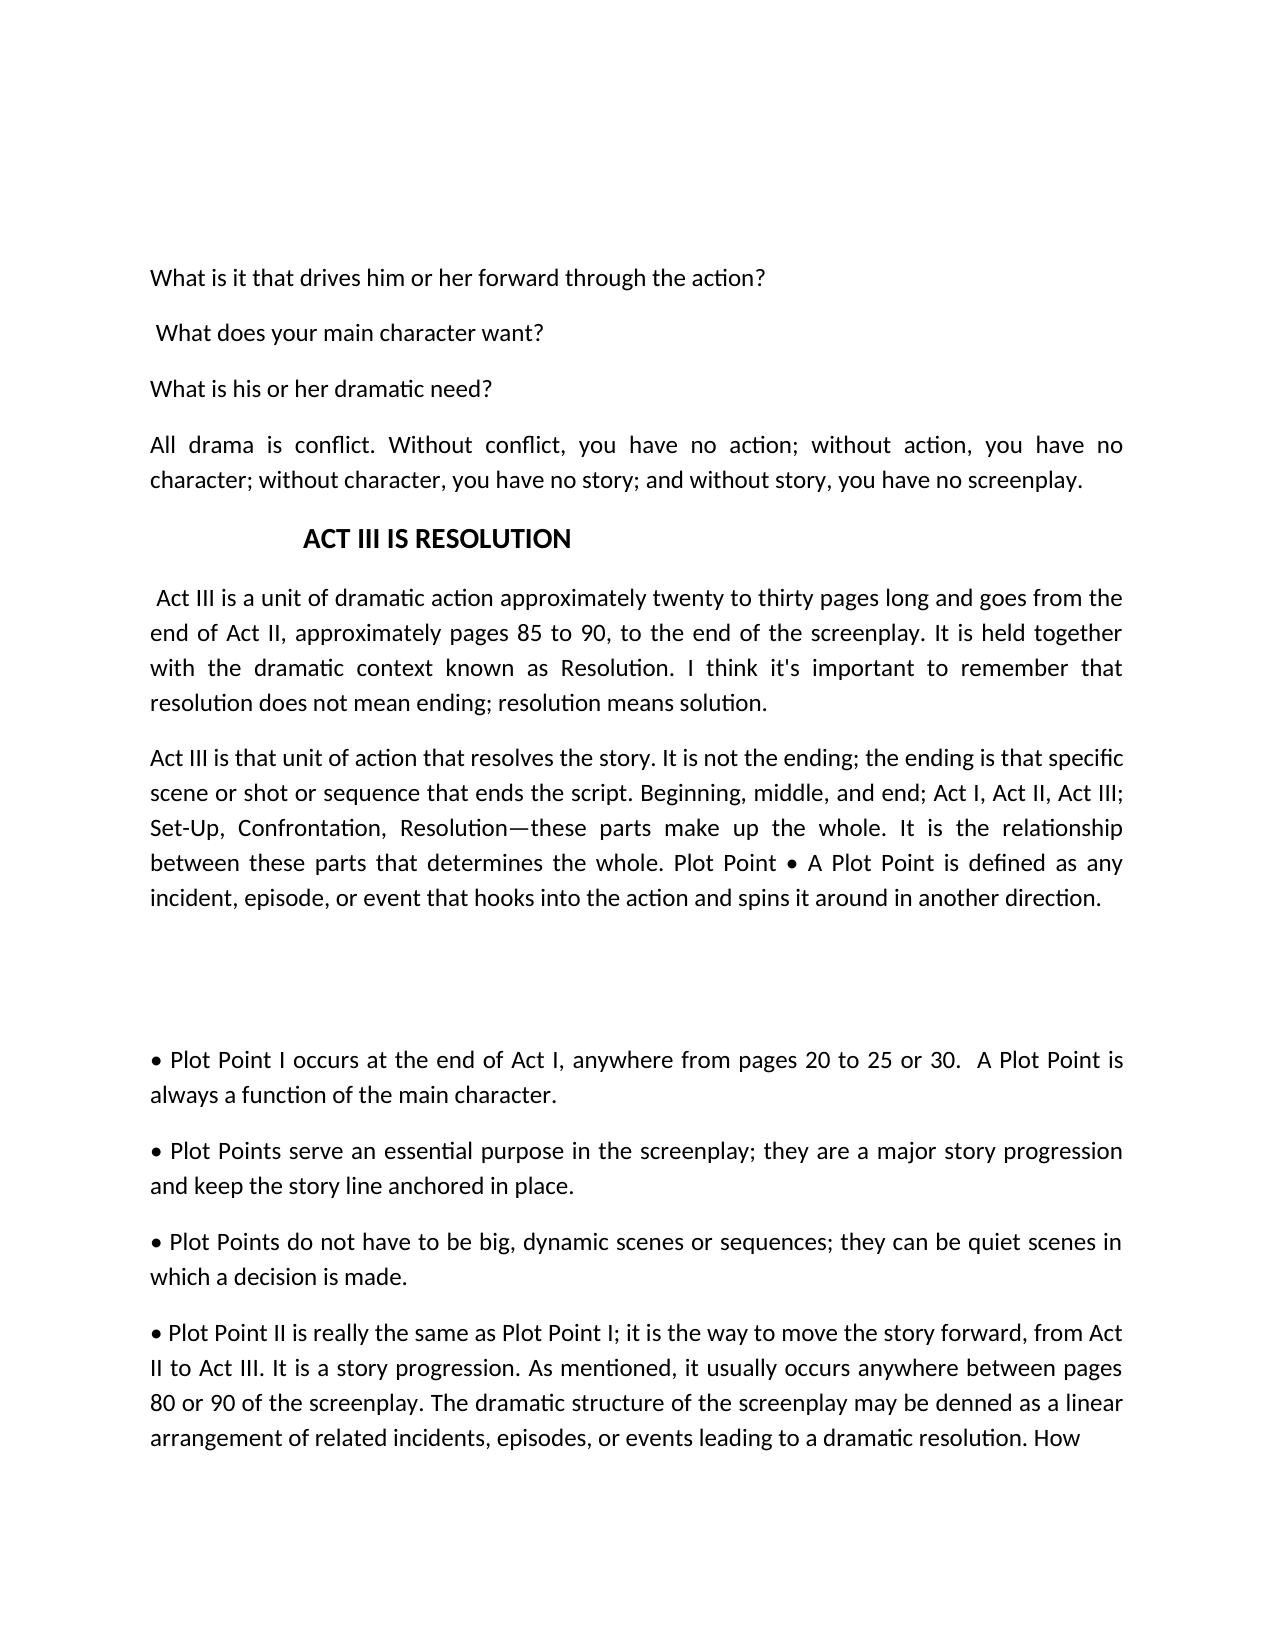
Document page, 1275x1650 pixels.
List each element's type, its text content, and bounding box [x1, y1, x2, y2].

text ACT III IS RESOLUTION [150, 520, 1125, 556]
text Act III is that unit of action that resolves the story. It is not the ending; the ending is that specific scene or shot or sequence that ends the script. Beginning, middle, and end; Act I, Act II, Act III; Set-Up, Confrontation, Resolution—these parts make up the whole. It is the relationship between these parts that determines the whole. Plot Point • A Plot Point is defined as any incident, episode, or event that hooks into the action and spins it around in another direction. [150, 743, 1125, 913]
text • Plot Points serve an essential purpose in the screenplay; they are a major story progression and keep the story line anchored in place. [150, 1135, 1125, 1201]
text What is his or her dramatic need? [150, 373, 1125, 404]
text • Plot Points do not have to be big, dynamic scenes or sequences; they can be quiet scenes in which a decision is made. [150, 1226, 1125, 1292]
text What does your main character want? [150, 317, 1125, 348]
text What is it that drives him or her forward through the action? [150, 262, 1125, 292]
text Act III is a unit of dramatic action approximately twenty to thirty pages long and goes from the end of Act II, approximately pages 85 to 90, to the end of the screenplay. It is held together with the dramatic context known as Resolution. I think it's important to remember that resolution does not mean ending; resolution means solution. [150, 582, 1125, 717]
text • Plot Point I occurs at the end of Act I, anywhere from pages 20 to 25 or 30. A Plot Point is always a function of the main character. [150, 1044, 1125, 1110]
text • Plot Point II is really the same as Plot Point I; it is the way to move the story forward, from Act II to Act III. It is a story progression. As mentioned, it usually occurs anywhere between pages 80 or 90 of the screenplay. The dramatic structure of the screenplay may be denned as a linear arrangement of related incidents, episodes, or events leading to a dramatic resolution. How [150, 1317, 1125, 1452]
text All drama is conflict. Without conflict, you have no action; without action, you have no character; without character, you have no story; and without story, you have no screenplay. [150, 429, 1125, 495]
